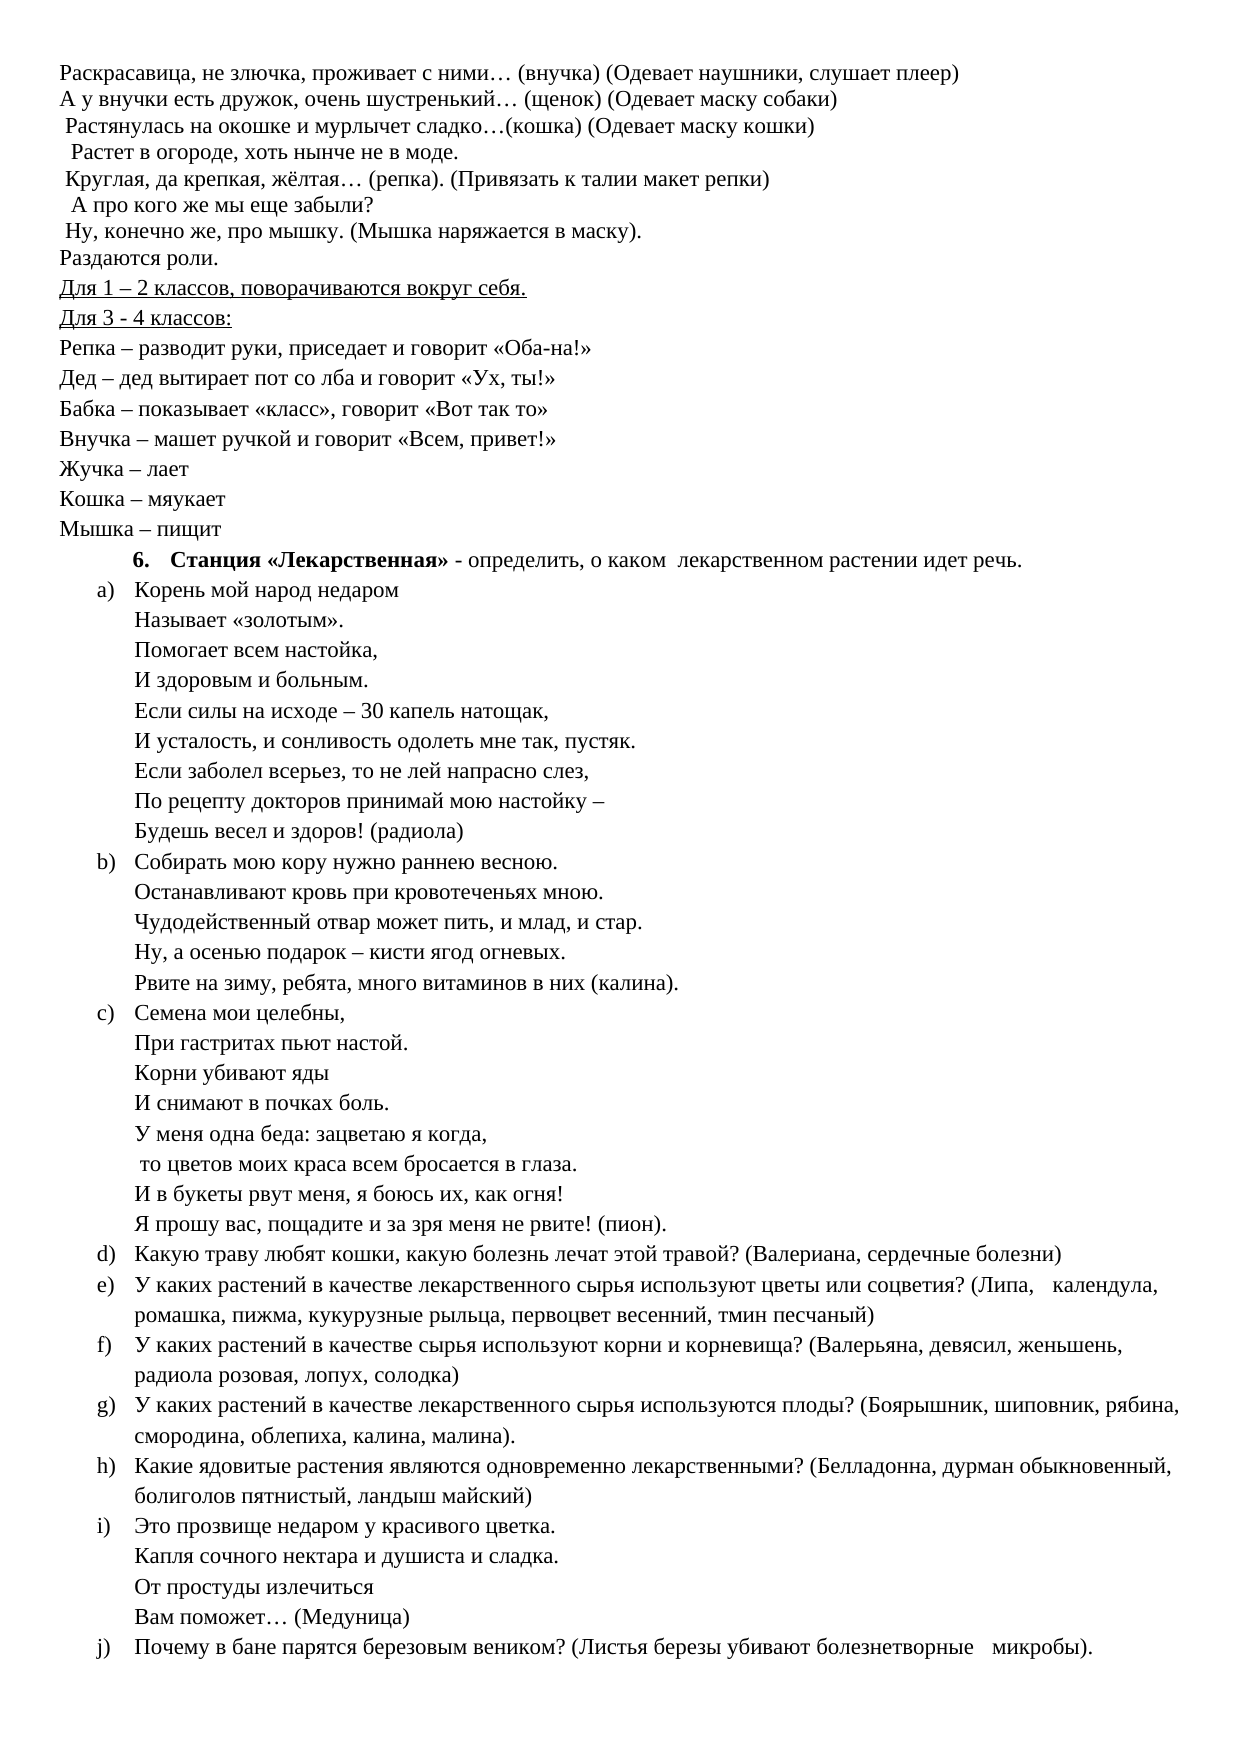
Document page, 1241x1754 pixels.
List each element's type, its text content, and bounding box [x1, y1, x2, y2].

list Я прошу вас, пощадите и за зря меня не рвите! (пион). [134, 1210, 1181, 1237]
list Ну, а осенью подарок – кисти ягод огневых. [134, 938, 1181, 965]
list Чудодейственный отвар может пить, и млад, и стар. [134, 908, 1181, 934]
text Раздаются роли. [59, 244, 1181, 270]
list Собирать мою кору нужно раннею весною. [97, 848, 1181, 874]
list то цветов моих краса всем бросается в глаза. [134, 1150, 1181, 1176]
text Растет в огороде, хоть нынче не в моде. [59, 138, 1181, 164]
list Какие ядовитые растения являются одновременно лекарственными? (Белладонна, дурман обыкновенный, болиголов пятнистый, ландыш майский) [97, 1452, 1181, 1508]
list И усталость, и сонливость одолеть мне так, пустяк. [134, 727, 1181, 753]
text Раскрасавица, не злючка, проживает с ними… (внучка) (Одевает наушники, слушает плеер) [59, 59, 1181, 86]
list И здоровым и больным. [134, 667, 1181, 693]
text Репка – разводит руки, приседает и говорит «Оба-на!» [59, 334, 1181, 361]
list У каких растений в качестве лекарственного сырья используются плоды? (Боярышник, шиповник, рябина, смородина, облепиха, калина, малина). [97, 1392, 1181, 1448]
text Растянулась на окошке и мурлычет сладко…(кошка) (Одевает маску кошки) [59, 112, 1181, 138]
text Внучка – машет ручкой и говорит «Всем, привет!» [59, 425, 1181, 451]
list У меня одна беда: зацветаю я когда, [134, 1120, 1181, 1146]
text Жучка – лает [59, 455, 1181, 481]
text Для 1 – 2 классов, поворачиваются вокруг себя. [59, 274, 1181, 300]
list Называет «золотым». [134, 606, 1181, 632]
list Будешь весел и здоров! (радиола) [134, 818, 1181, 844]
list Останавливают кровь при кровотеченьях мною. [134, 878, 1181, 904]
list При гастритах пьют настой. [134, 1029, 1181, 1055]
list Это прозвище недаром у красивого цветка. Капля сочного нектара и душиста и сладка. От простуды излечиться Вам поможет… (Медуница) [97, 1512, 1181, 1629]
text А у внучки есть дружок, очень шустренький… (щенок) (Одевает маску собаки) [59, 86, 1181, 112]
list По рецепту докторов принимай мою настойку – [134, 787, 1181, 814]
list Почему в бане парятся березовым веником? (Листья березы убивают болезнетворные микробы). [97, 1633, 1181, 1659]
text Для 3 - 4 классов: [59, 304, 1181, 330]
text Круглая, да крепкая, жёлтая… (репка). (Привязать к талии макет репки) [59, 164, 1181, 191]
list Станция «Лекарственная» - определить, о каком лекарственном растении идет речь. [132, 546, 1181, 572]
list Если заболел всерьез, то не лей напрасно слез, [134, 757, 1181, 783]
list Корень мой народ недаром [97, 576, 1181, 602]
list Если силы на исходе – 30 капель натощак, [134, 697, 1181, 723]
list Какую траву любят кошки, какую болезнь лечат этой травой? (Валериана, сердечные болезни) [97, 1241, 1181, 1267]
text Дед – дед вытирает пот со лба и говорит «Ух, ты!» [59, 364, 1181, 391]
text Мышка – пищит [59, 516, 1181, 542]
text А про кого же мы еще забыли? [59, 191, 1181, 217]
list У каких растений в качестве лекарственного сырья используют цветы или соцветия? (Липа, календула, ромашка, пижма, кукурузные рыльца, первоцвет весенний, тмин песчаный) [97, 1271, 1181, 1327]
list У каких растений в качестве сырья используют корни и корневища? (Валерьяна, девясил, женьшень, радиола розовая, лопух, солодка) [97, 1331, 1181, 1388]
list Семена мои целебны, [97, 999, 1181, 1025]
list И в букеты рвут меня, я боюсь их, как огня! [134, 1180, 1181, 1206]
list Рвите на зиму, ребята, много витаминов в них (калина). [134, 969, 1181, 995]
text Ну, конечно же, про мышку. (Мышка наряжается в маску). [59, 217, 1181, 244]
text Бабка – показывает «класс», говорит «Вот так то» [59, 395, 1181, 421]
text Кошка – мяукает [59, 485, 1181, 512]
list И снимают в почках боль. [134, 1089, 1181, 1116]
list Корни убивают яды [134, 1059, 1181, 1086]
list Помогает всем настойка, [134, 636, 1181, 663]
